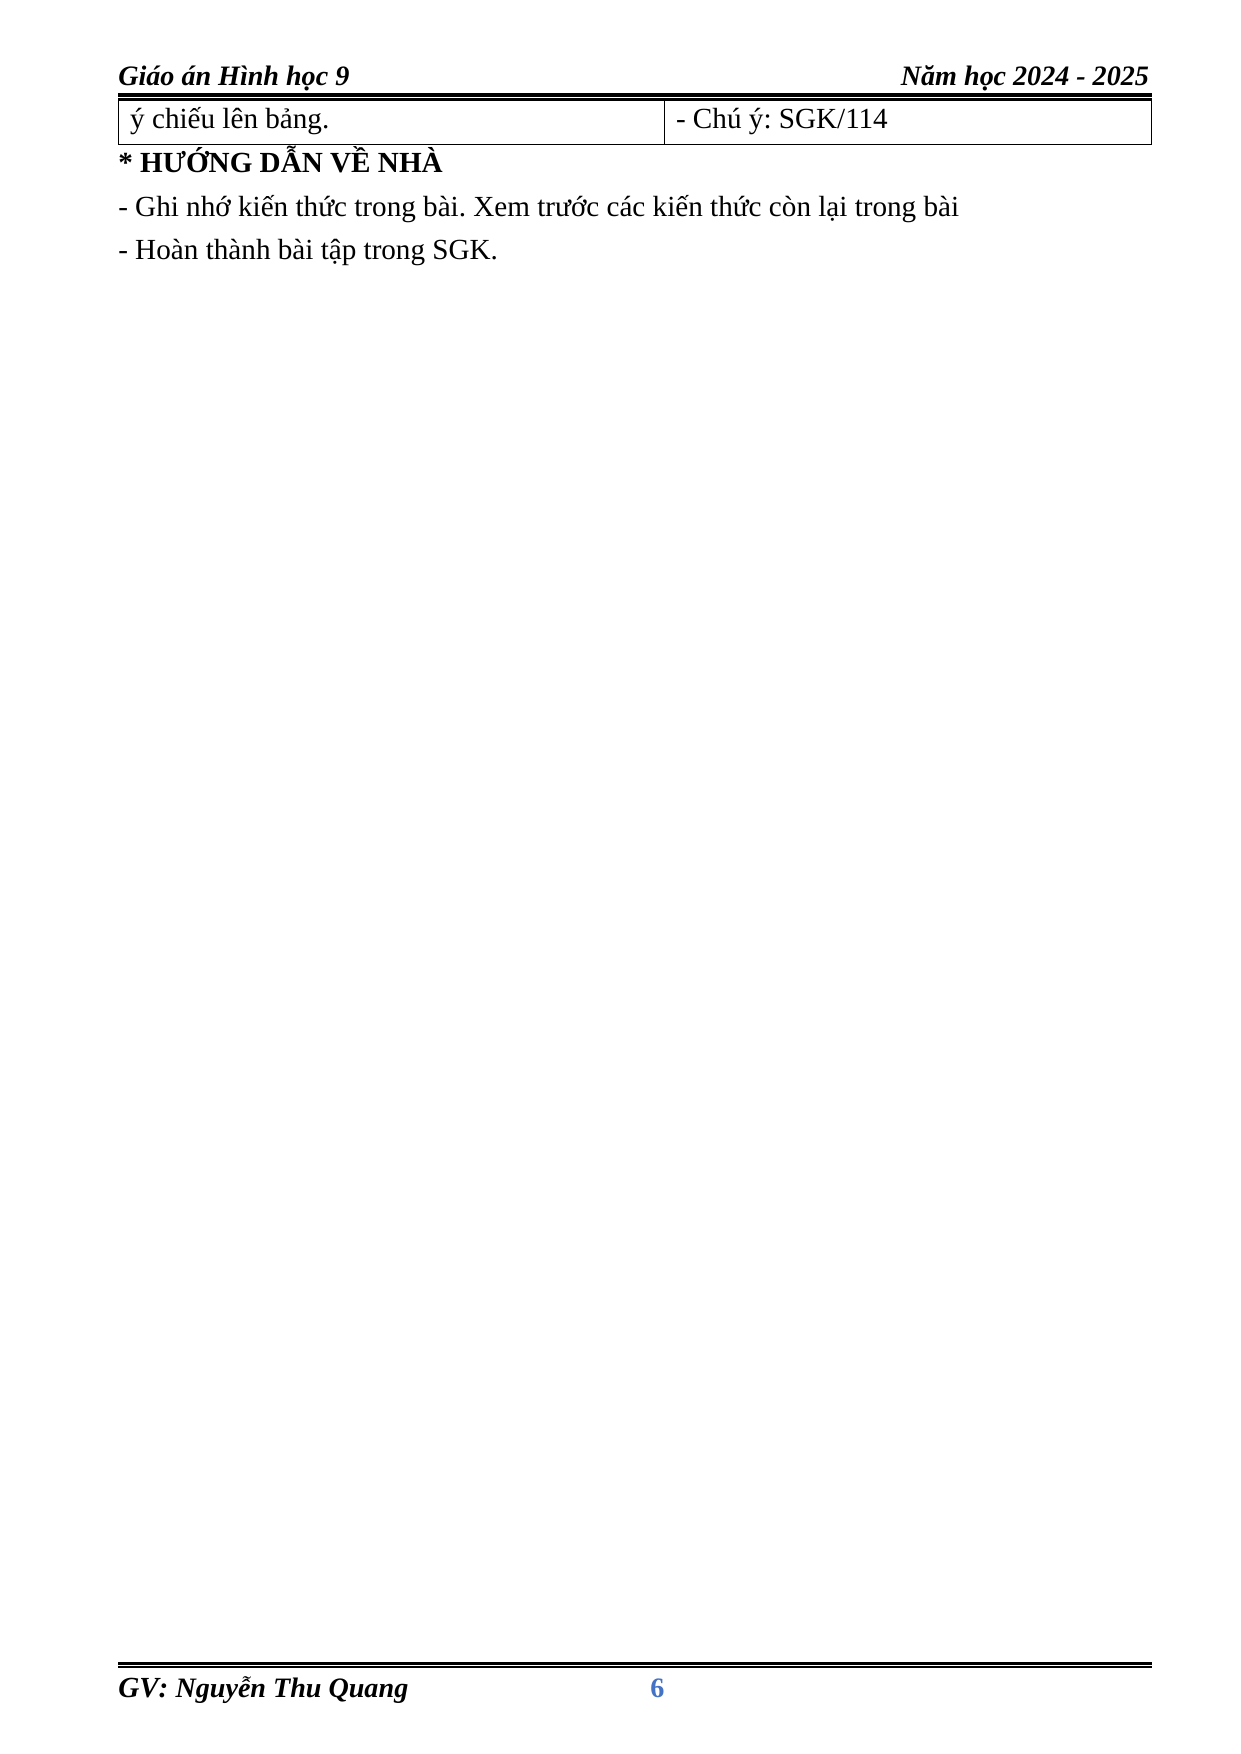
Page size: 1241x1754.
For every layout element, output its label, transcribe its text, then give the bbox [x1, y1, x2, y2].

text - Hoàn thành bài tập trong SGK. [118, 232, 1152, 266]
text * HƯỚNG DẪN VỀ NHÀ [118, 145, 1152, 179]
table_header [119, 101, 664, 144]
text - Ghi nhớ kiến thức trong bài. Xem trước các kiến thức còn lại trong bài [118, 189, 1152, 222]
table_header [665, 101, 1151, 144]
